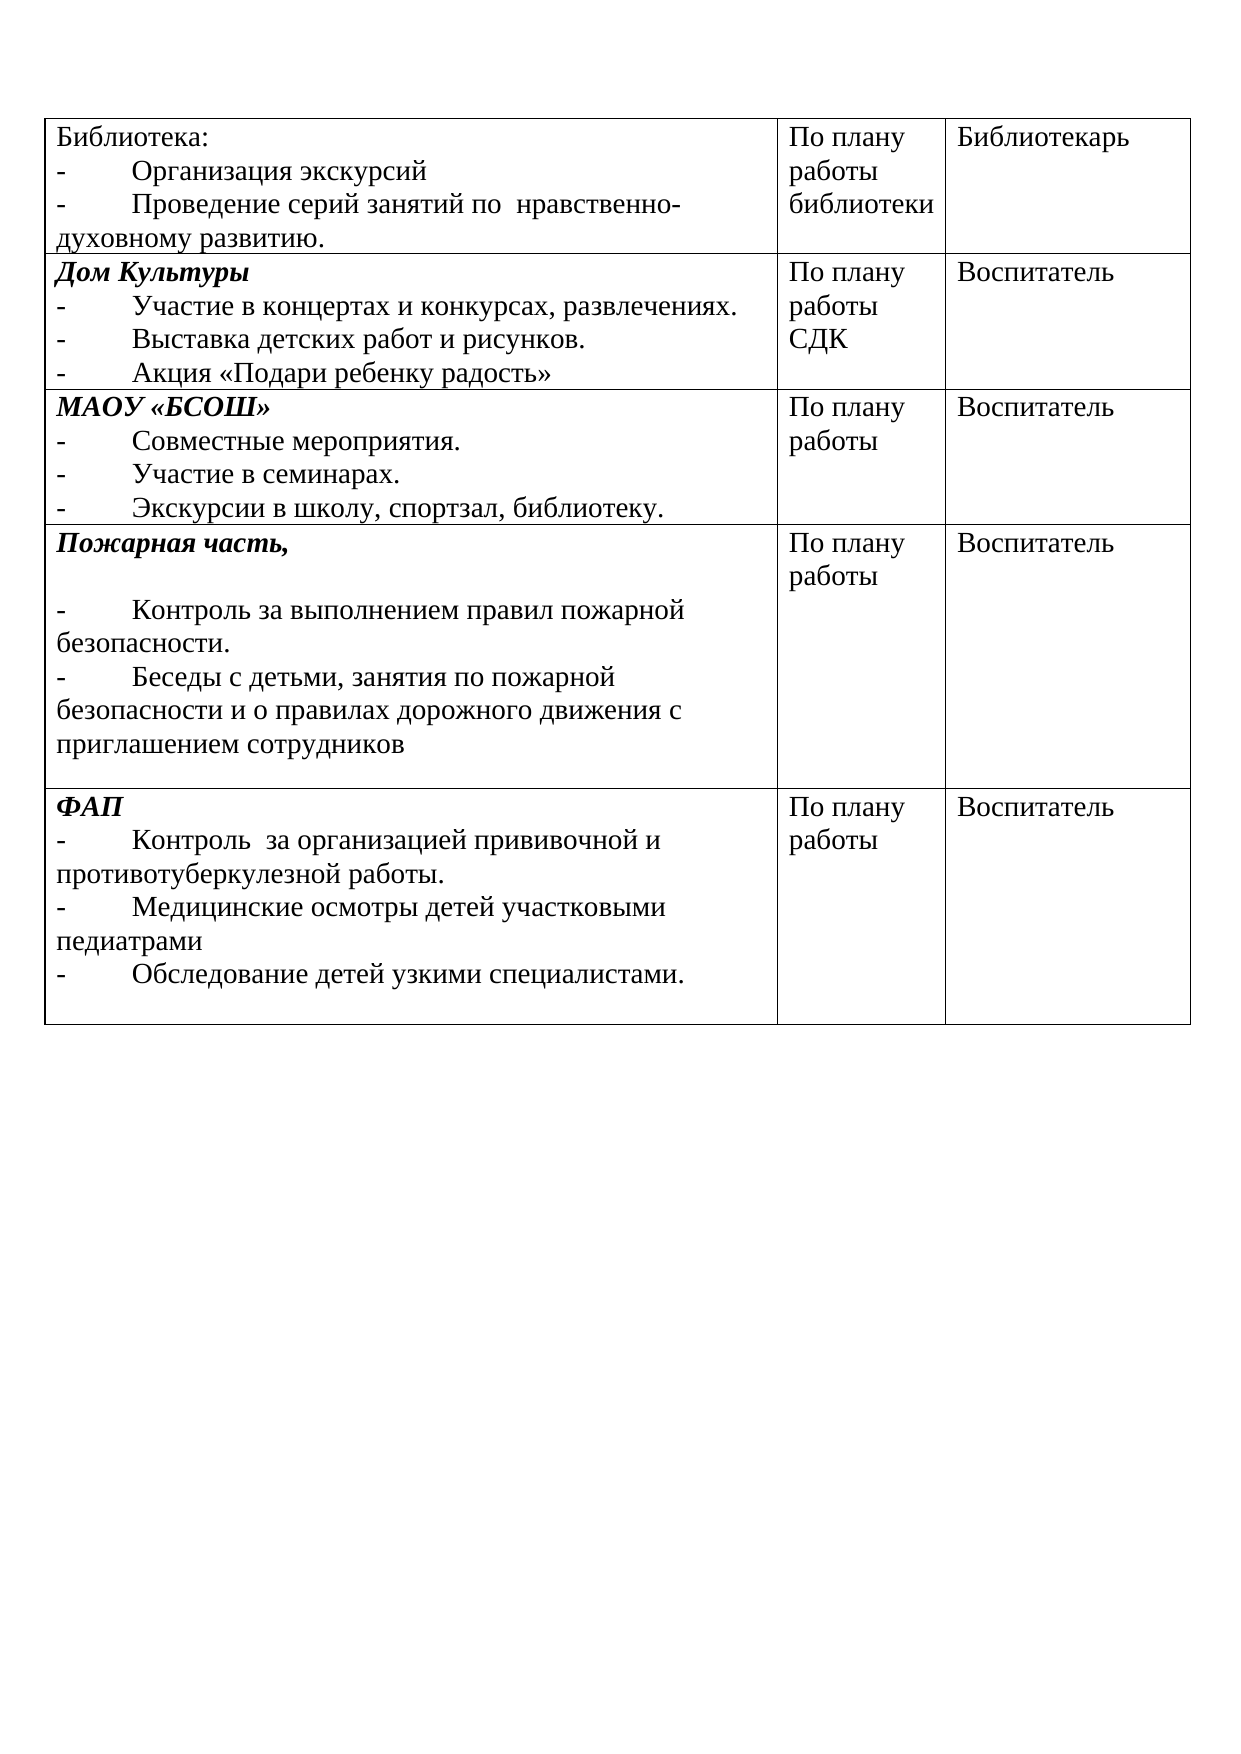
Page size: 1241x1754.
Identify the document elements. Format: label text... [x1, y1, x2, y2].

table_cell По плану работы [778, 525, 945, 788]
table_cell ФАП - Контроль за организацией прививочной и противотуберкулезной работы. - Медицинские осмотры детей участковыми педиатрами - Обследование детей узкими специалистами. [46, 789, 777, 1023]
table_cell По плану работы [778, 789, 945, 1023]
table_cell Воспитатель [946, 390, 1190, 524]
table_cell Воспитатель [946, 525, 1190, 788]
table_cell Воспитатель [946, 254, 1190, 388]
table_cell Пожарная часть, - Контроль за выполнением правил пожарной безопасности. - Беседы с детьми, занятия по пожарной безопасности и о правилах дорожного движения с приглашением сотрудников [46, 525, 777, 788]
table_cell По плану работы СДК [778, 254, 945, 388]
table_cell По плану работы библиотеки [778, 119, 945, 253]
table_cell Воспитатель [946, 789, 1190, 1023]
table_cell По плану работы [778, 390, 945, 524]
table_cell МАОУ «БСОШ» - Совместные мероприятия. - Участие в семинарах. - Экскурсии в школу, спортзал, библиотеку. [46, 390, 777, 524]
table_cell Библиотекарь [946, 119, 1190, 253]
table_cell Библиотека: - Организация экскурсий - Проведение серий занятий по нравственно- духовному развитию. [46, 119, 777, 253]
table_cell Дом Культуры - Участие в концертах и конкурсах, развлечениях. - Выставка детских работ и рисунков. - Акция «Подари ребенку радость» [46, 254, 777, 388]
